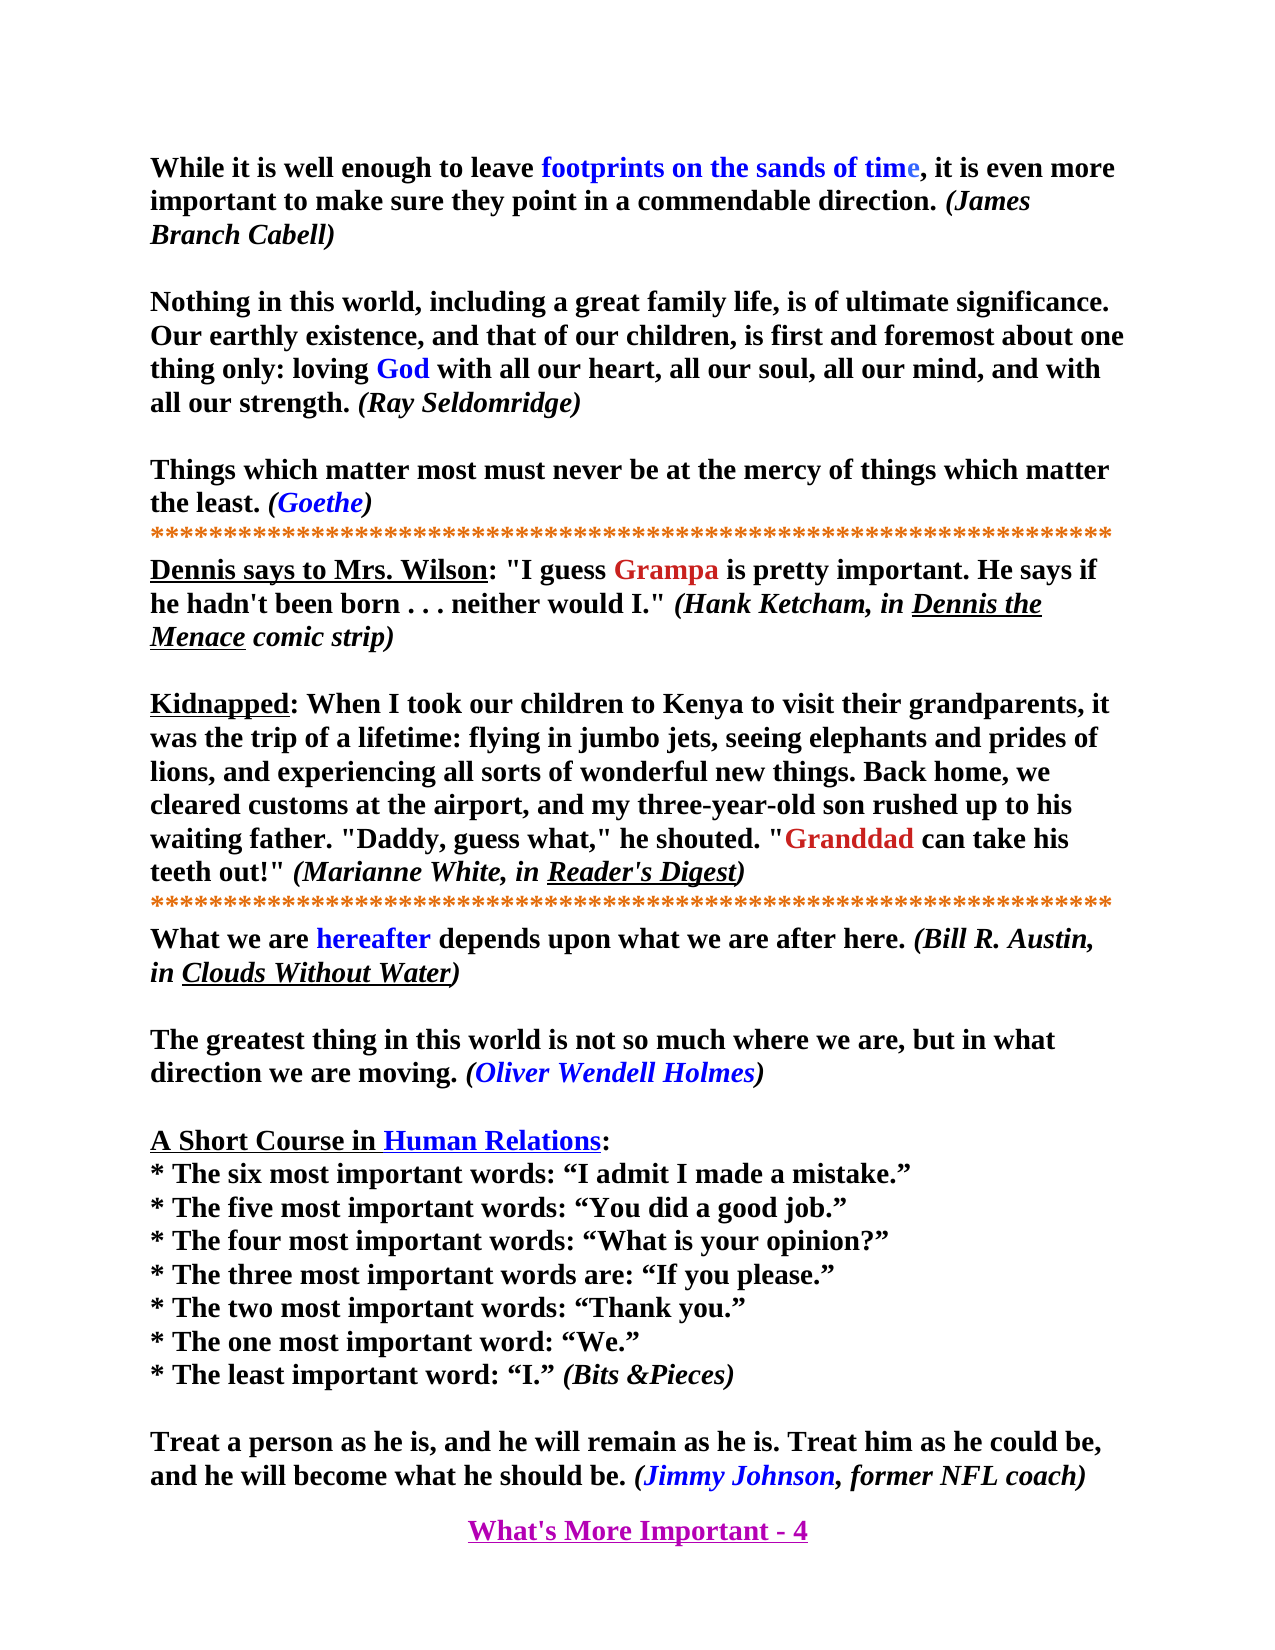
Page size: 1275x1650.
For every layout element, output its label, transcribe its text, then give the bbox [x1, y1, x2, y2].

text What we are hereafter depends upon what we are after here. (Bill R. Austin, in Clouds Without Water) [150, 921, 1125, 988]
text * The three most important words are: “If you please.” [150, 1257, 1125, 1290]
text While it is well enough to leave footprints on the sands of time, it is even more important to make sure they point in a commendable direction. (James Branch Cabell) [150, 150, 1125, 251]
text ****************************************************************** [150, 519, 1125, 552]
text ****************************************************************** [150, 888, 1125, 921]
text The greatest thing in this world is not so much where we are, but in what direction we are moving. (Oliver Wendell Holmes) [150, 1022, 1125, 1089]
text * The five most important words: “You did a good job.” [150, 1190, 1125, 1223]
text * The two most important words: “Thank you.” [150, 1290, 1125, 1324]
text A Short Course in Human Relations: [150, 1123, 1125, 1156]
text Nothing in this world, including a great family life, is of ultimate significance. Our earthly existence, and that of our children, is first and foremost about one thing only: loving God with all our heart, all our soul, all our mind, and with all our strength. (Ray Seldomridge) [150, 284, 1125, 418]
text * The four most important words: “What is your opinion?” [150, 1223, 1125, 1257]
text Kidnapped: When I took our children to Kenya to visit their grandparents, it was the trip of a lifetime: flying in jumbo jets, seeing elephants and prides of lions, and experiencing all sorts of wonderful new things. Back home, we cleared customs at the airport, and my three-year-old son rushed up to his waiting father. "Daddy, guess what," he shouted. "Granddad can take his teeth out!" (Marianne White, in Reader's Digest) [150, 687, 1125, 888]
text * The one most important word: “We.” [150, 1324, 1125, 1357]
text Dennis says to Mrs. Wilson: "I guess Grampa is pretty important. He says if he hadn't been born . . . neither would I." (Hank Ketcham, in Dennis the Menace comic strip) [150, 552, 1125, 653]
text Things which matter most must never be at the mercy of things which matter the least. (Goethe) [150, 452, 1125, 519]
text Treat a person as he is, and he will remain as he is. Treat him as he could be, and he will become what he should be. (Jimmy Johnson, former NFL coach) [150, 1424, 1125, 1492]
text * The least important word: “I.” (Bits &Pieces) [150, 1357, 1125, 1391]
text * The six most important words: “I admit I made a mistake.” [150, 1156, 1125, 1190]
